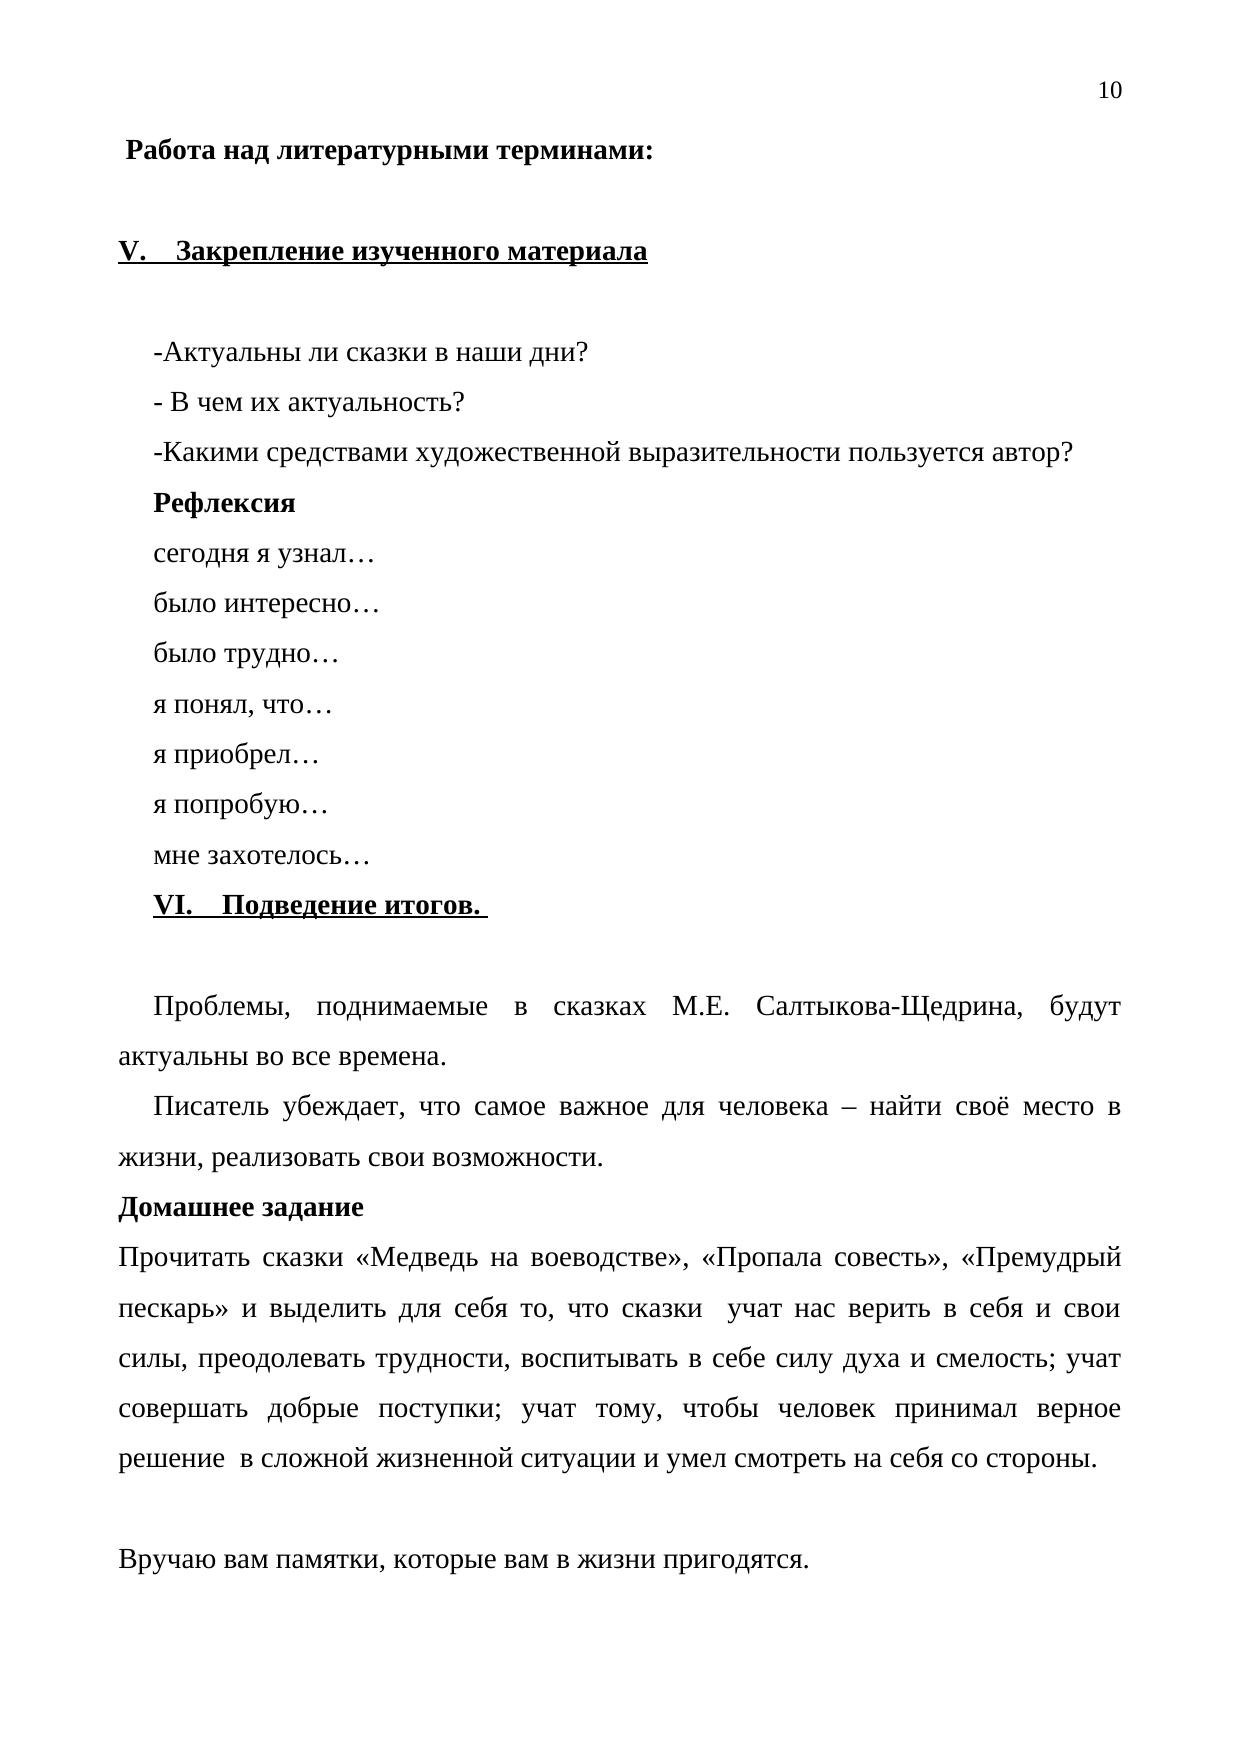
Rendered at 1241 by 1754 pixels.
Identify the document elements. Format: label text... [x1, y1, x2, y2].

text -Какими средствами художественной выразительности пользуется автор? [118, 434, 1122, 468]
text Вручаю вам памятки, которые вам в жизни пригодятся. [118, 1541, 1122, 1575]
text Домашнее задание [118, 1189, 1122, 1223]
text -Актуальны ли сказки в наши дни? [118, 334, 1122, 367]
text Проблемы, поднимаемые в сказках М.Е. Салтыкова-Щедрина, будут актуальны во все времена. [118, 988, 1122, 1072]
text было интересно… [118, 585, 1122, 619]
text сегодня я узнал… [118, 535, 1122, 568]
text Писатель убеждает, что самое важное для человека – найти своё место в жизни, реализовать свои возможности. [118, 1088, 1122, 1172]
text мне захотелось… [118, 837, 1122, 870]
text я понял, что… [118, 686, 1122, 719]
text VI. Подведение итогов. [118, 887, 1122, 921]
text Прочитать сказки «Медведь на воеводстве», «Пропала совесть», «Премудрый пескарь» и выделить для себя то, что сказки учат нас верить в себя и свои силы, преодолевать трудности, воспитывать в себе силу духа и смелость; учат совершать добрые поступки; учат тому, чтобы человек принимал верное решение в сложной жизненной ситуации и умел смотреть на себя со стороны. [118, 1239, 1122, 1474]
text Рефлексия [118, 485, 1122, 518]
text я попробую… [118, 787, 1122, 820]
text - В чем их актуальность? [118, 384, 1122, 418]
text я приобрел… [118, 736, 1122, 770]
text V. Закрепление изученного материала [118, 233, 1122, 267]
text Работа над литературными терминами: [118, 132, 1122, 166]
text было трудно… [118, 636, 1122, 669]
